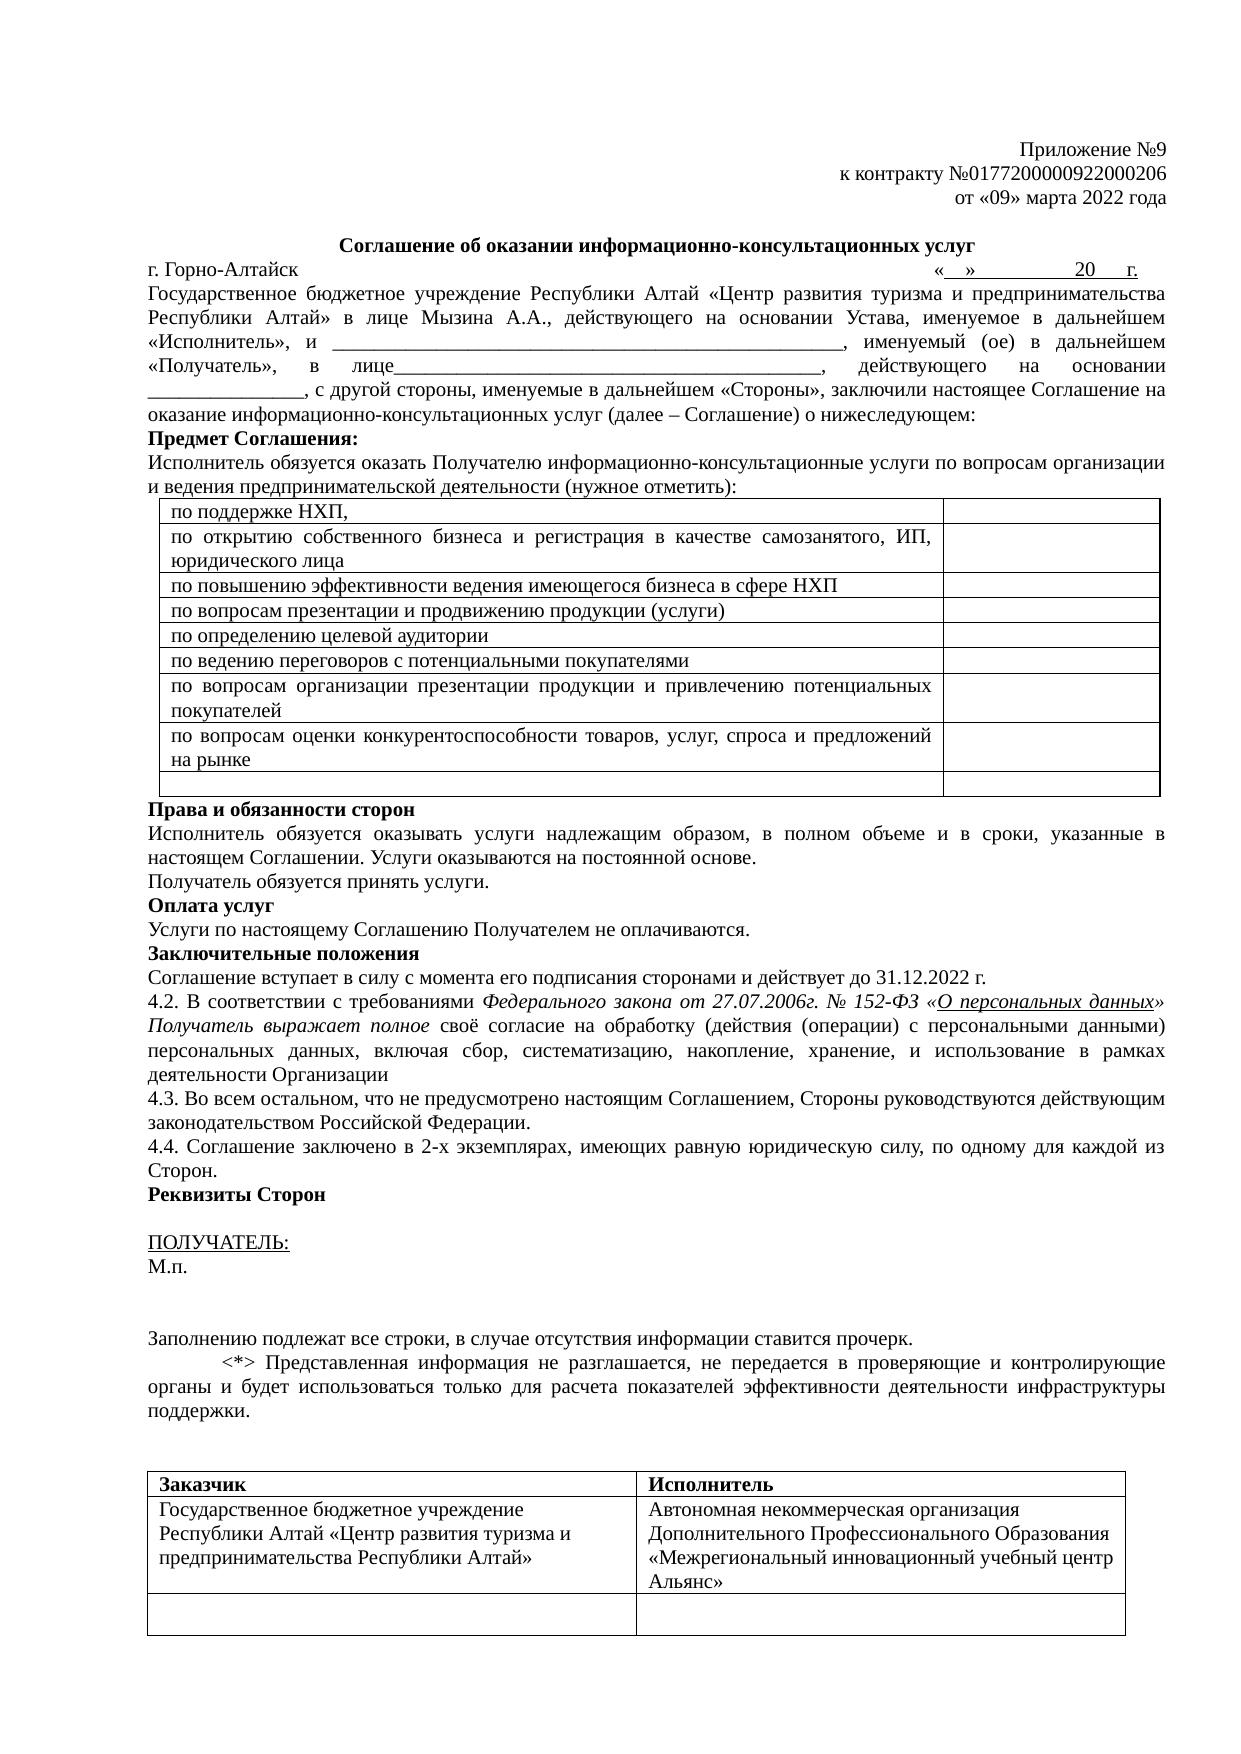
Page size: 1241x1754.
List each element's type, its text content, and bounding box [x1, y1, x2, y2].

text 4.4. Соглашение заключено в 2-х экземплярах, имеющих равную юридическую силу, по одному для каждой из Сторон. [148, 1134, 1167, 1182]
table_cell по определению целевой аудитории [160, 623, 943, 647]
text Получатель обязуется принять услуги. [148, 869, 1167, 893]
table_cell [148, 1594, 636, 1635]
text М.п. [148, 1254, 1167, 1278]
table_cell [944, 723, 1159, 771]
table_cell по вопросам оценки конкурентоспособности товаров, услуг, спроса и предложений на рынке [160, 723, 943, 771]
text Предмет Соглашения: [148, 426, 1167, 449]
text Соглашение вступает в силу с момента его подписания сторонами и действует до 31.12.2022 г. [148, 965, 1167, 989]
text Услуги по настоящему Соглашению Получателем не оплачиваются. [148, 917, 1167, 941]
table_header Исполнитель [637, 1472, 1125, 1496]
text Заключительные положения [148, 941, 1167, 965]
text Заполнению подлежат все строки, в случае отсутствия информации ставится прочерк. [148, 1326, 1167, 1350]
text 4.3. Во всем остальном, что не предусмотрено настоящим Соглашением, Стороны руководствуются действующим законодательством Российской Федерации. [148, 1086, 1167, 1134]
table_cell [637, 1594, 1125, 1635]
table_cell по повышению эффективности ведения имеющегося бизнеса в сфере НХП [160, 573, 943, 597]
table_cell [944, 648, 1159, 672]
text Реквизиты Сторон [148, 1182, 1167, 1206]
text Исполнитель обязуется оказать Получателю информационно-консультационные услуги по вопросам организации и ведения предпринимательской деятельности (нужное отметить): [148, 449, 1167, 498]
table_cell [944, 772, 1159, 796]
table_header Заказчик [148, 1472, 636, 1496]
table_cell [944, 623, 1159, 647]
text Соглашение об оказании информационно-консультационных услуг [148, 233, 1167, 257]
text Государственное бюджетное учреждение Республики Алтай «Центр развития туризма и предпринимательства Республики Алтай» в лице Мызина А.А., действующего на основании Устава, именуемое в дальнейшем «Исполнитель», и _________________________________________________, именуемый (ое) в дальнейшем «Получатель», в лице_________________________________________, действующего на основании _______________, с другой стороны, именуемые в дальнейшем «Стороны», заключили настоящее Соглашение на оказание информационно-консультационных услуг (далее – Соглашение) о нижеследующем: [148, 281, 1167, 426]
text <*> Представленная информация не разглашается, не передается в проверяющие и контролирующие органы и будет использоваться только для расчета показателей эффективности деятельности инфраструктуры поддержки. [148, 1350, 1167, 1422]
table_cell по вопросам презентации и продвижению продукции (услуги) [160, 598, 943, 622]
text ПОЛУЧАТЕЛЬ: [148, 1230, 1167, 1254]
table_cell [160, 772, 943, 796]
table_header по поддержке НХП, [160, 499, 943, 523]
text Оплата услуг [148, 893, 1167, 917]
table_cell [944, 524, 1159, 572]
table_cell по открытию собственного бизнеса и регистрация в качестве самозанятого, ИП, юридического лица [160, 524, 943, 572]
text Права и обязанности сторон [148, 797, 1167, 821]
text 4.2. В соответствии с требованиями Федерального закона от 27.07.2006г. № 152-ФЗ «О персональных данных» Получатель выражает полное своё согласие на обработку (действия (операции) с персональными данными) персональных данных, включая сбор, систематизацию, накопление, хранение, и использование в рамках деятельности Организации [148, 989, 1167, 1086]
text г. Горно-Алтайск « » 20 г. [148, 257, 1167, 281]
text Приложение №9 [885, 137, 1167, 161]
table_cell по ведению переговоров с потенциальными покупателями [160, 648, 943, 672]
table_cell [944, 674, 1159, 722]
table_cell Автономная некоммерческая организация Дополнительного Профессионального Образования «Межрегиональный инновационный учебный центр Альянс» [637, 1497, 1125, 1593]
text от «09» марта 2022 года [738, 185, 1167, 209]
text Исполнитель обязуется оказывать услуги надлежащим образом, в полном объеме и в сроки, указанные в настоящем Соглашении. Услуги оказываются на постоянной основе. [148, 821, 1167, 869]
table_cell [944, 598, 1159, 622]
table_cell Государственное бюджетное учреждение Республики Алтай «Центр развития туризма и предпринимательства Республики Алтай» [148, 1497, 636, 1593]
text к контракту №0177200000922000206 [797, 161, 1167, 185]
table_cell [944, 573, 1159, 597]
table_header [944, 499, 1159, 523]
table_cell по вопросам организации презентации продукции и привлечению потенциальных покупателей [160, 674, 943, 722]
